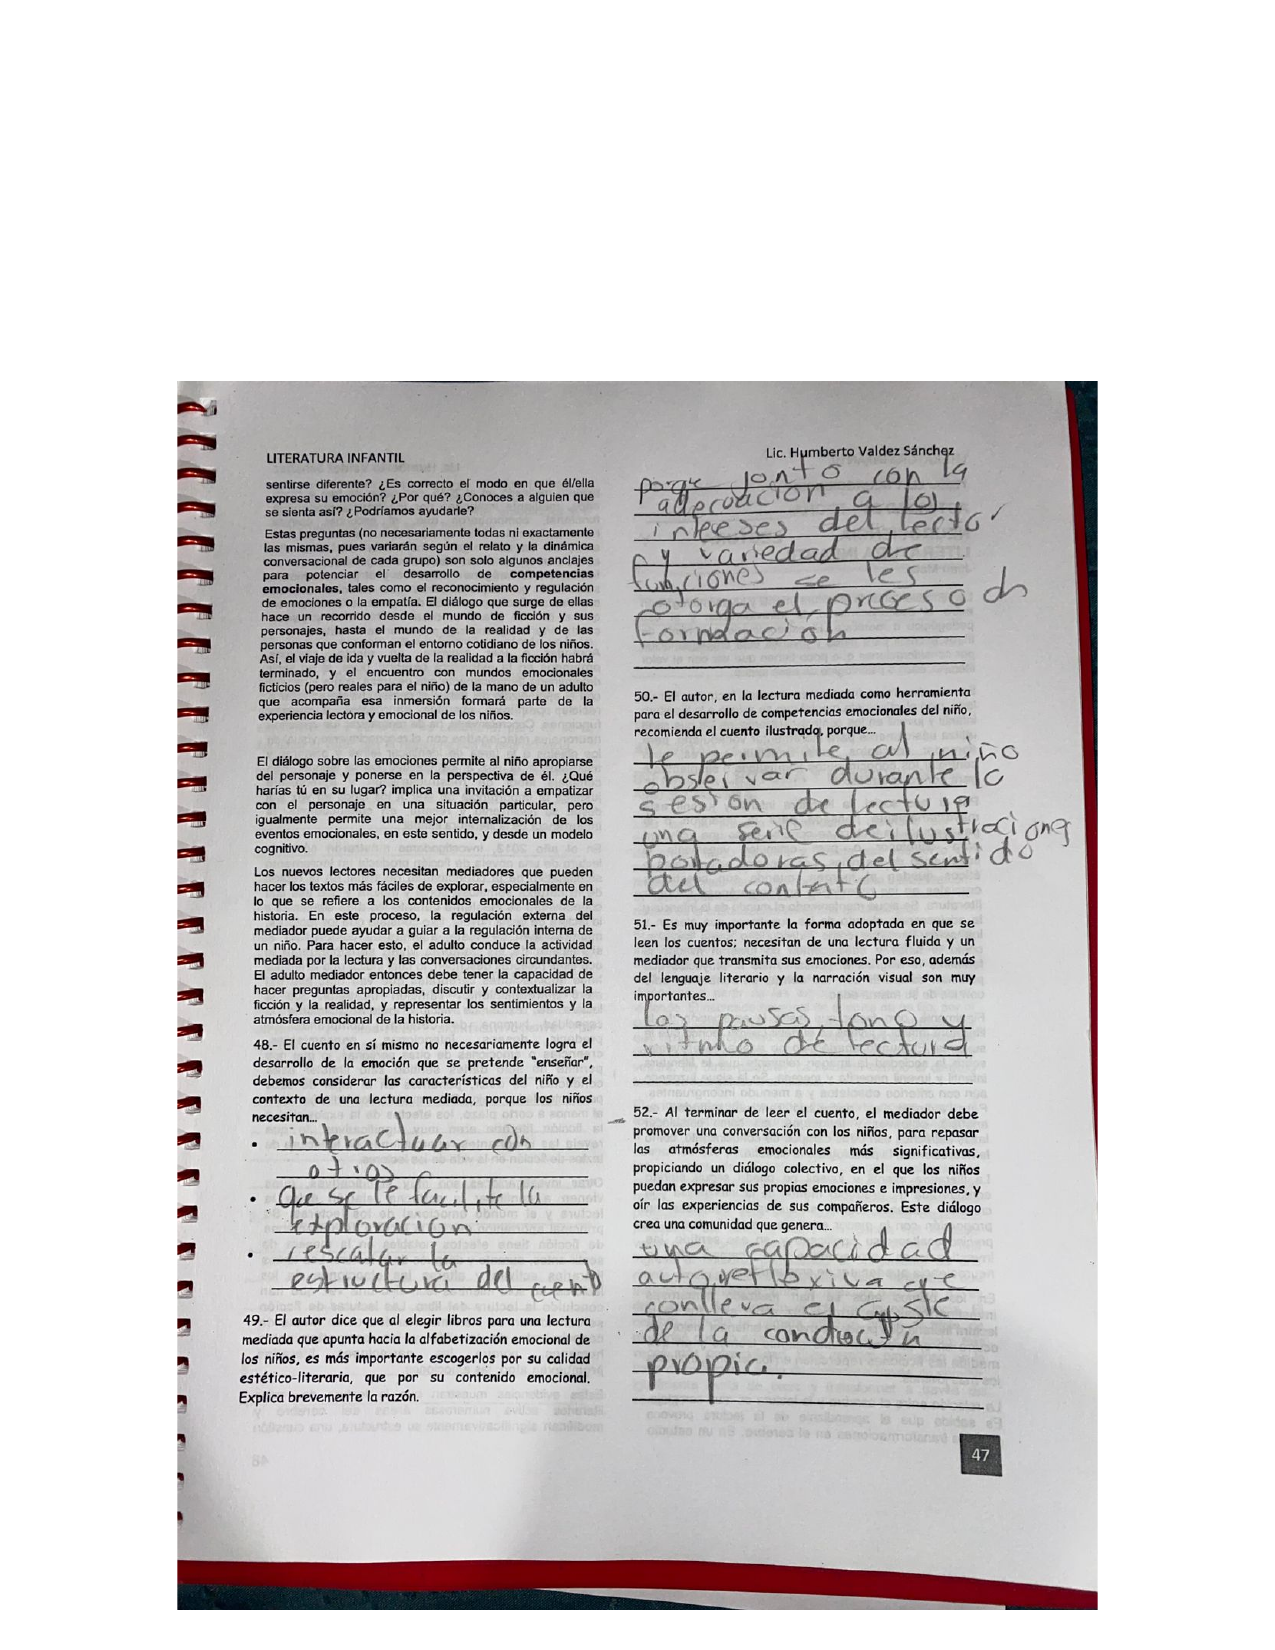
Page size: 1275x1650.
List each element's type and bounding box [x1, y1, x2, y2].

picture [177, 381, 1098, 1610]
